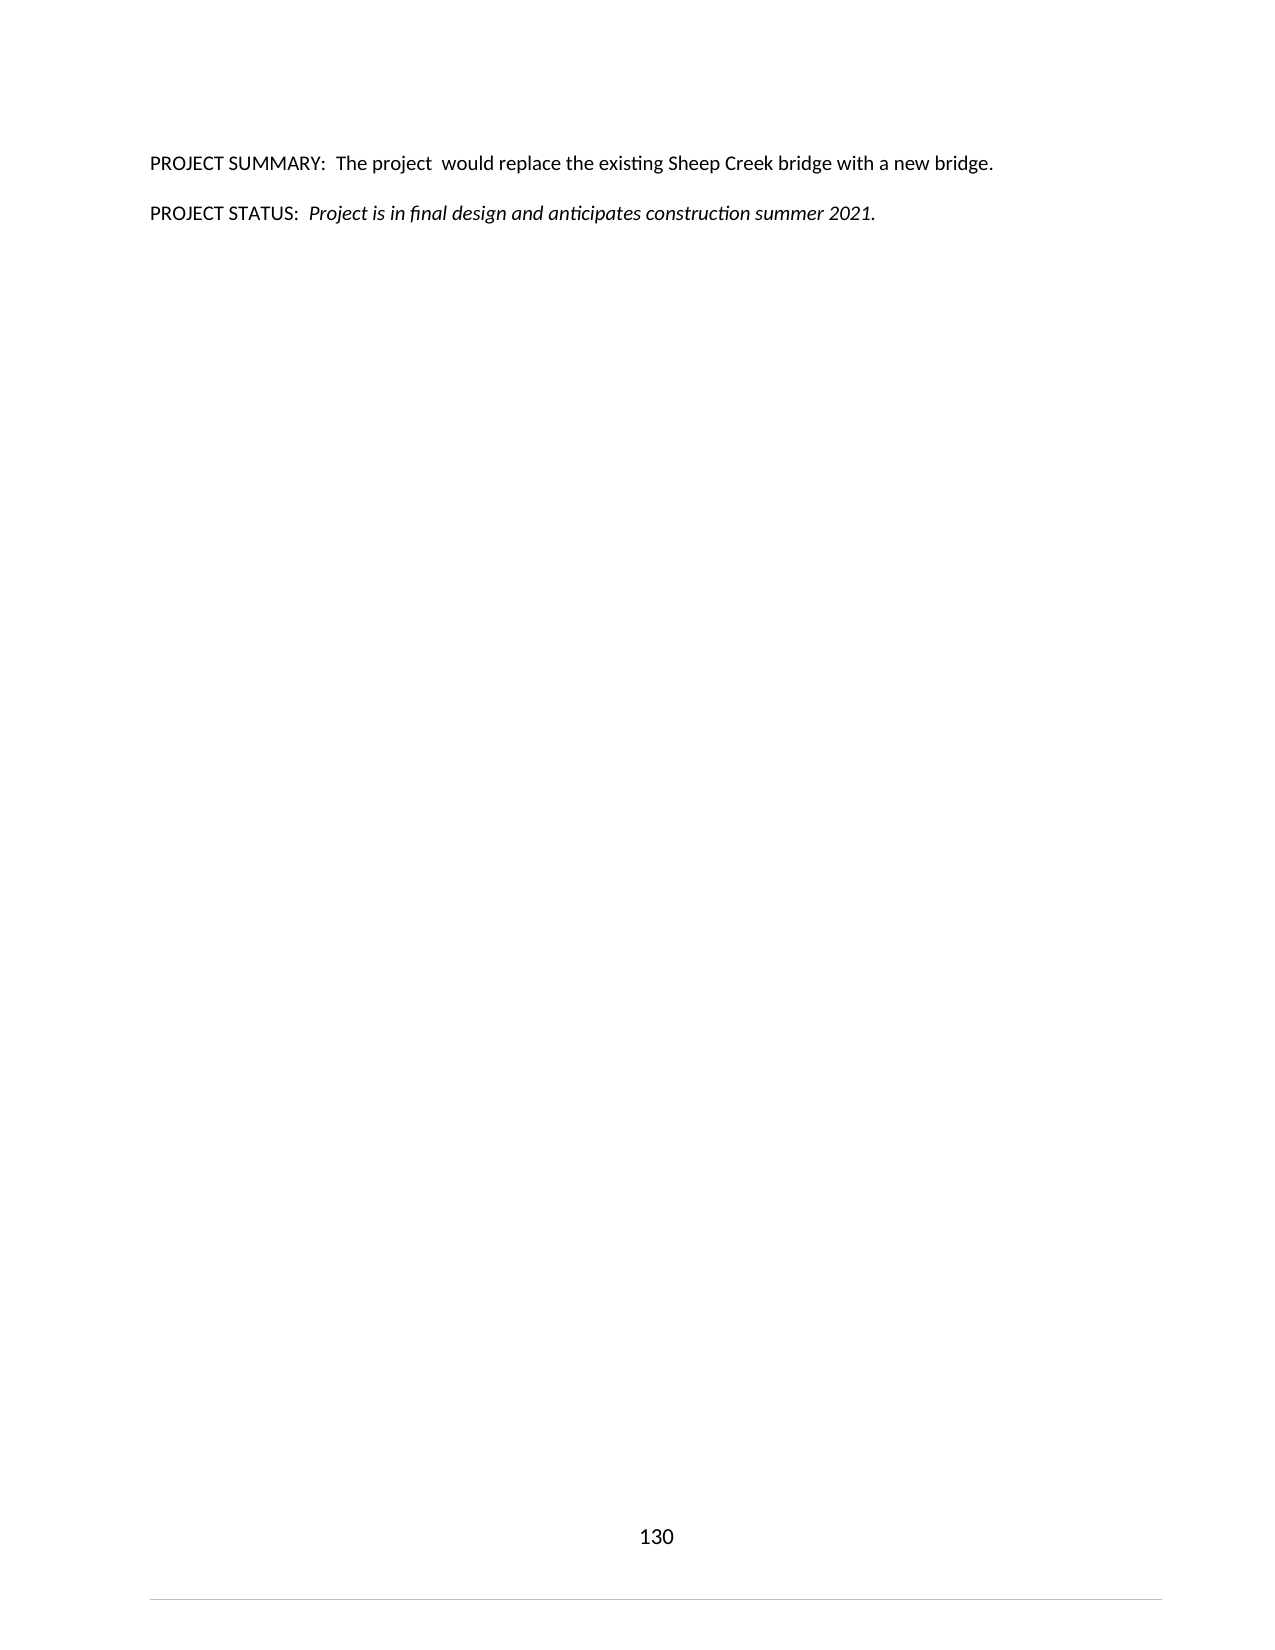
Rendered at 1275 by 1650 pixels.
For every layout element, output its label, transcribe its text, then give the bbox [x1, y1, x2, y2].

text PROJECT SUMMARY: The project would replace the existing Sheep Creek bridge with a new bridge. [150, 150, 1162, 175]
text PROJECT STATUS: Project is in final design and anticipates construction summer 2021. [150, 200, 1162, 258]
